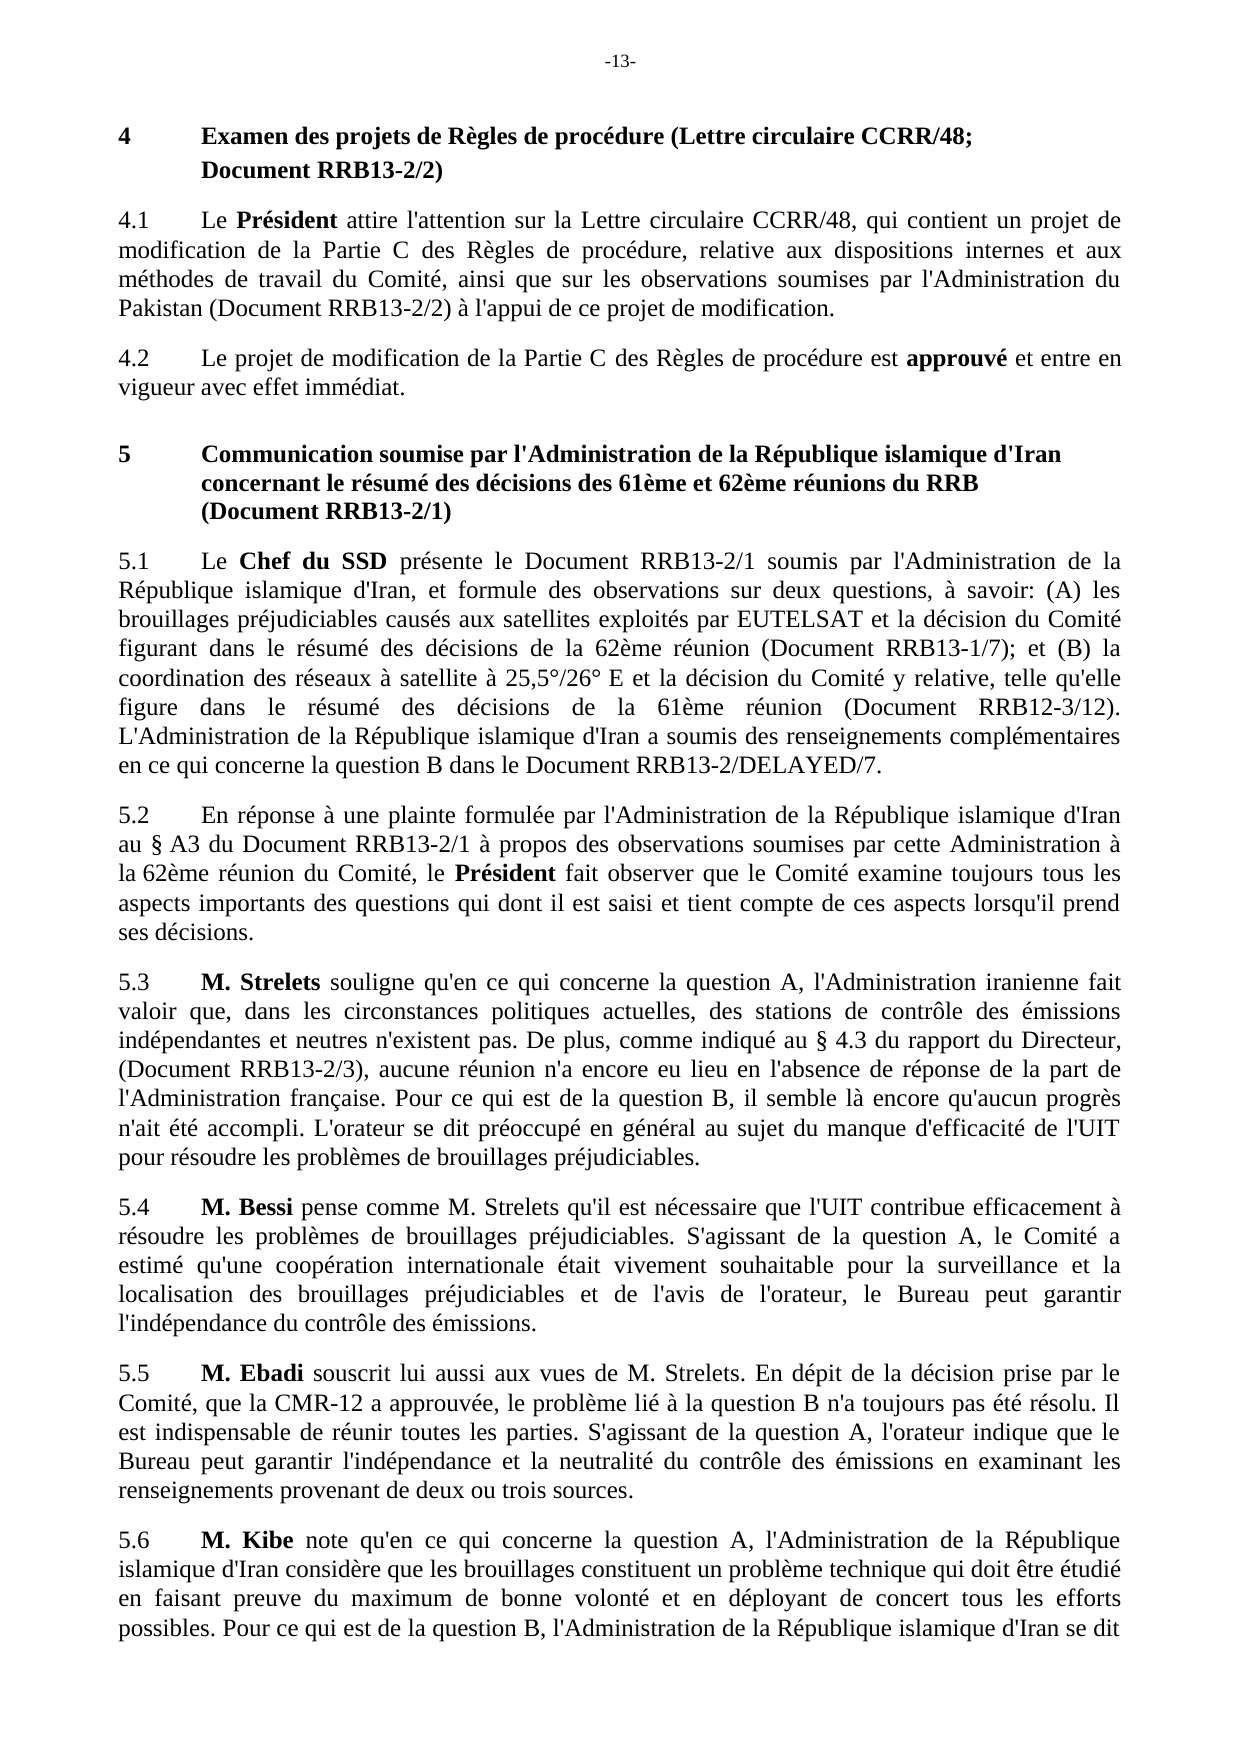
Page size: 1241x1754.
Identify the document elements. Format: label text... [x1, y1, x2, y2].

text 4.1 Le Président attire l'attention sur la Lettre circulaire CCRR/48, qui contient un projet de modification de la Partie C des Règles de procédure, relative aux dispositions internes et aux méthodes de travail du Comité, ainsi que sur les observations soumises par l'Administration du Pakistan (Document RRB13-2/2) à l'appui de ce projet de modification. [118, 206, 1122, 322]
text 4.2 Le projet de modification de la Partie C des Règles de procédure est approuvé et entre en vigueur avec effet immédiat. [118, 343, 1122, 401]
text 5.3 M. Strelets souligne qu'en ce qui concerne la question A, l'Administration iranienne fait valoir que, dans les circonstances politiques actuelles, des stations de contrôle des émissions indépendantes et neutres n'existent pas. De plus, comme indiqué au § 4.3 du rapport du Directeur, (Document RRB13-2/3), aucune réunion n'a encore eu lieu en l'absence de réponse de la part de l'Administration française. Pour ce qui est de la question B, il semble là encore qu'aucun progrès n'ait été accompli. L'orateur se dit préoccupé en général au sujet du manque d'efficacité de l'UIT pour résoudre les problèmes de brouillages préjudiciables. [118, 967, 1122, 1171]
text 5.2 En réponse à une plainte formulée par l'Administration de la République islamique d'Iran au § A3 du Document RRB13-2/1 à propos des observations soumises par cette Administration à la 62ème réunion du Comité, le Président fait observer que le Comité examine toujours tous les aspects importants des questions qui dont il est saisi et tient compte de ces aspects lorsqu'il prend ses décisions. [118, 800, 1122, 946]
subtitle 4 Examen des projets de Règles de procédure (Lettre circulaire CCRR/48; Document RRB13-2/2) [118, 118, 1122, 185]
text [118, 1525, 1122, 1642]
text 5.1 Le Chef du SSD présente le Document RRB13-2/1 soumis par l'Administration de la République islamique d'Iran, et formule des observations sur deux questions, à savoir: (A) les brouillages préjudiciables causés aux satellites exploités par EUTELSAT et la décision du Comité figurant dans le résumé des décisions de la 62ème réunion (Document RRB13-1/7); et (B) la coordination des réseaux à satellite à 25,5°/26° E et la décision du Comité y relative, telle qu'elle figure dans le résumé des décisions de la 61ème réunion (Document RRB12-3/12). L'Administration de la République islamique d'Iran a soumis des renseignements complémentaires en ce qui concerne la question B dans le Document RRB13-2/DELAYED/7. [118, 546, 1122, 779]
text 5.5 M. Ebadi souscrit lui aussi aux vues de M. Strelets. En dépit de la décision prise par le Comité, que la CMR-12 a approuvée, le problème lié à la question B n'a toujours pas été résolu. Il est indispensable de réunir toutes les parties. S'agissant de la question A, l'orateur indique que le Bureau peut garantir l'indépendance et la neutralité du contrôle des émissions en examinant les renseignements provenant de deux ou trois sources. [118, 1358, 1122, 1504]
subtitle 5 Communication soumise par l'Administration de la République islamique d'Iran concernant le résumé des décisions des 61ème et 62ème réunions du RRB (Document RRB13-2/1) [118, 439, 1122, 525]
text 5.4 M. Bessi pense comme M. Strelets qu'il est nécessaire que l'UIT contribue efficacement à résoudre les problèmes de brouillages préjudiciables. S'agissant de la question A, le Comité a estimé qu'une coopération internationale était vivement souhaitable pour la surveillance et la localisation des brouillages préjudiciables et de l'avis de l'orateur, le Bureau peut garantir l'indépendance du contrôle des émissions. [118, 1192, 1122, 1338]
